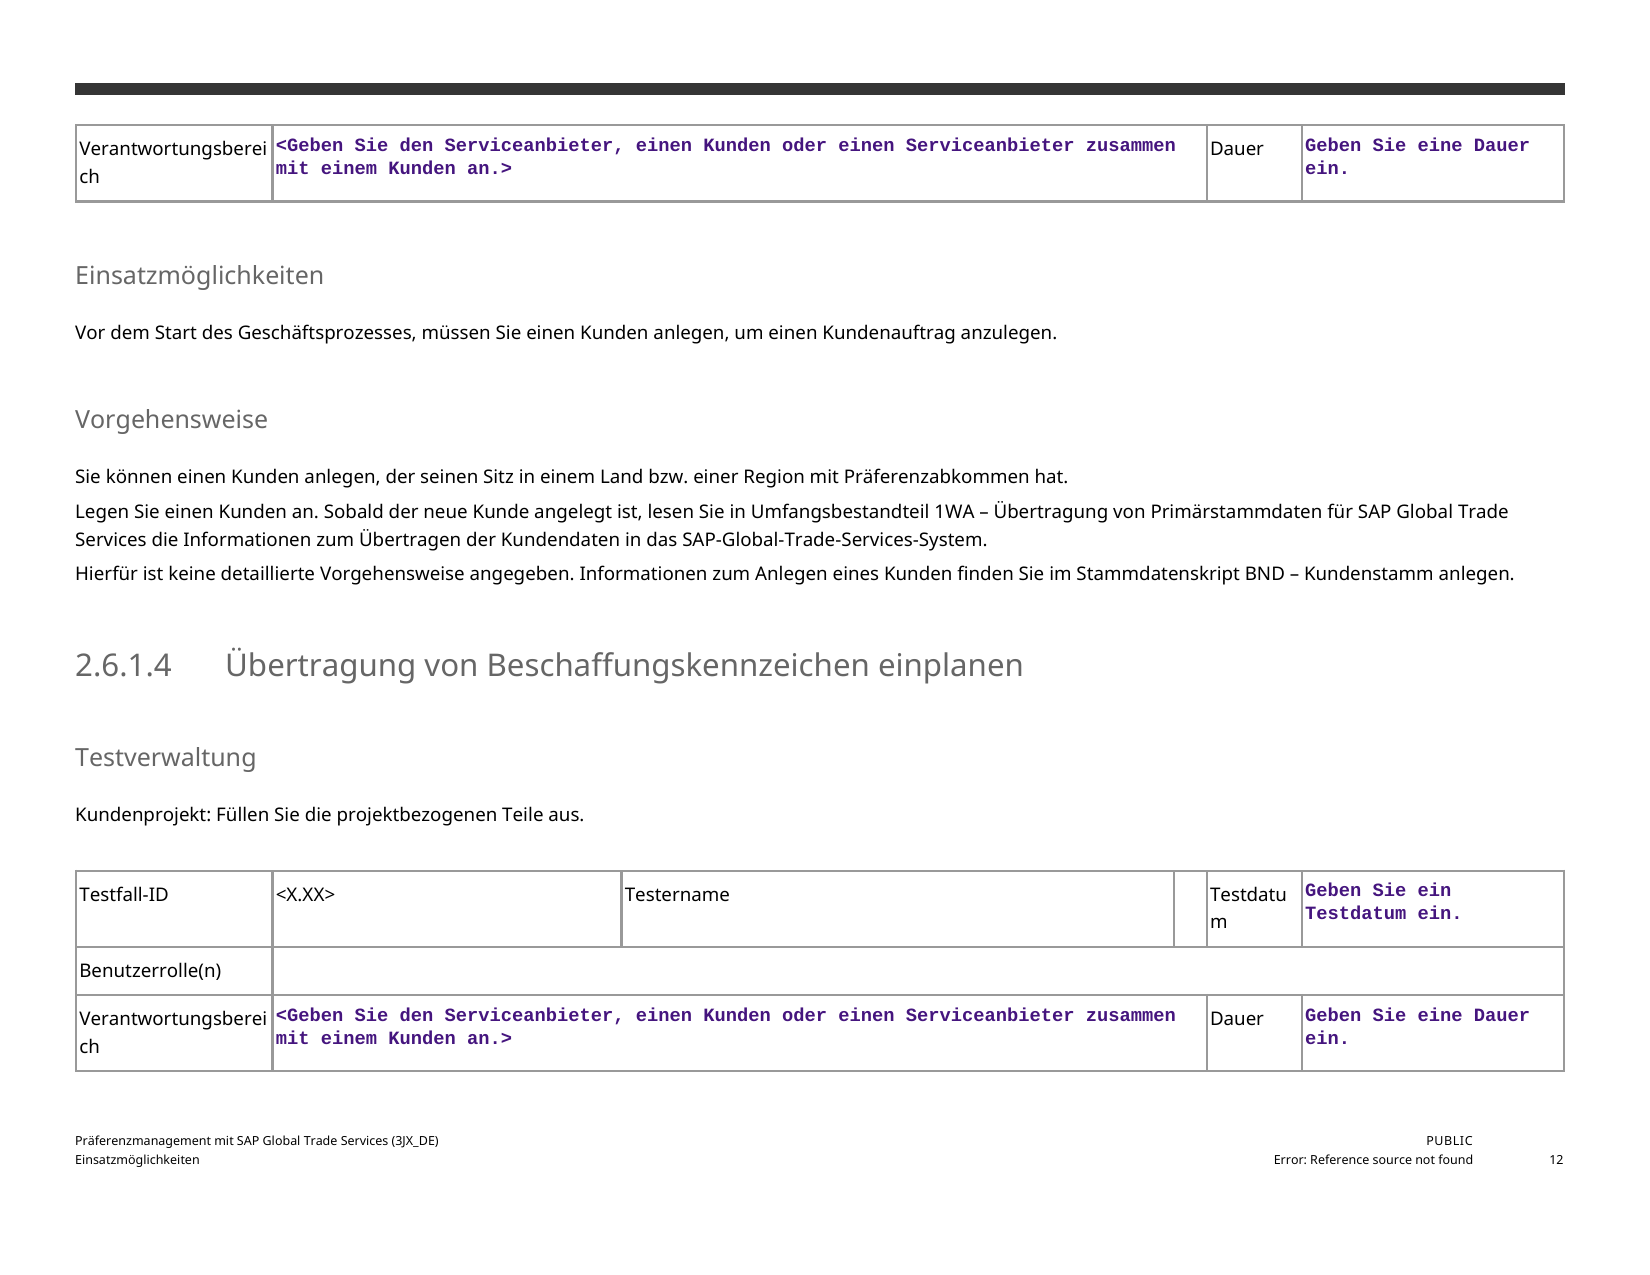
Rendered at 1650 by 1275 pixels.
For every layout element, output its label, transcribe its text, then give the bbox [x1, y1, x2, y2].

text Hierfür ist keine detaillierte Vorgehensweise angegeben. Informationen zum Anlegen eines Kunden finden Sie im Stammdatenskript BND – Kundenstamm anlegen. [75, 560, 1565, 586]
table_cell Dauer [1208, 996, 1301, 1070]
table_cell Geben Sie eine Dauer ein. [1303, 996, 1563, 1070]
title Testverwaltung [75, 743, 1565, 772]
subtitle Übertragung von Beschaffungskennzeichen einplanen [75, 647, 1565, 684]
table_header [1175, 872, 1206, 946]
table_header Geben Sie ein Testdatum ein. [1303, 872, 1563, 946]
table_cell Verantwortungsbereich [77, 126, 271, 200]
table_cell Geben Sie eine Dauer ein. [1303, 126, 1563, 200]
table_header Testername [623, 872, 1173, 946]
table_cell <Geben Sie den Serviceanbieter, einen Kunden oder einen Serviceanbieter zusammen mit einem Kunden an.> [274, 996, 1206, 1070]
text Kundenprojekt: Füllen Sie die projektbezogenen Teile aus. [75, 801, 1565, 826]
table_header Testfall-ID [77, 872, 271, 946]
table_cell <Geben Sie den Serviceanbieter, einen Kunden oder einen Serviceanbieter zusammen mit einem Kunden an.> [274, 126, 1206, 200]
table_cell Verantwortungsbereich [77, 996, 271, 1070]
text Vor dem Start des Geschäftsprozesses, müssen Sie einen Kunden anlegen, um einen Kundenauftrag anzulegen. [75, 319, 1565, 345]
table_cell Dauer [1208, 126, 1301, 200]
text Legen Sie einen Kunden an. Sobald der neue Kunde angelegt ist, lesen Sie in Umfangsbestandteil 1WA – Übertragung von Primärstammdaten für SAP Global Trade Services die Informationen zum Übertragen der Kundendaten in das SAP-Global-Trade-Services-System. [75, 498, 1565, 552]
table_header Testdatum [1208, 872, 1301, 946]
table_header <X.XX> [274, 872, 620, 946]
table_cell Benutzerrolle(n) [77, 948, 271, 994]
title Vorgehensweise [75, 406, 1565, 435]
table_cell [274, 948, 1563, 994]
title Einsatzmöglichkeiten [75, 261, 1565, 290]
text Sie können einen Kunden anlegen, der seinen Sitz in einem Land bzw. einer Region mit Präferenzabkommen hat. [75, 464, 1565, 489]
